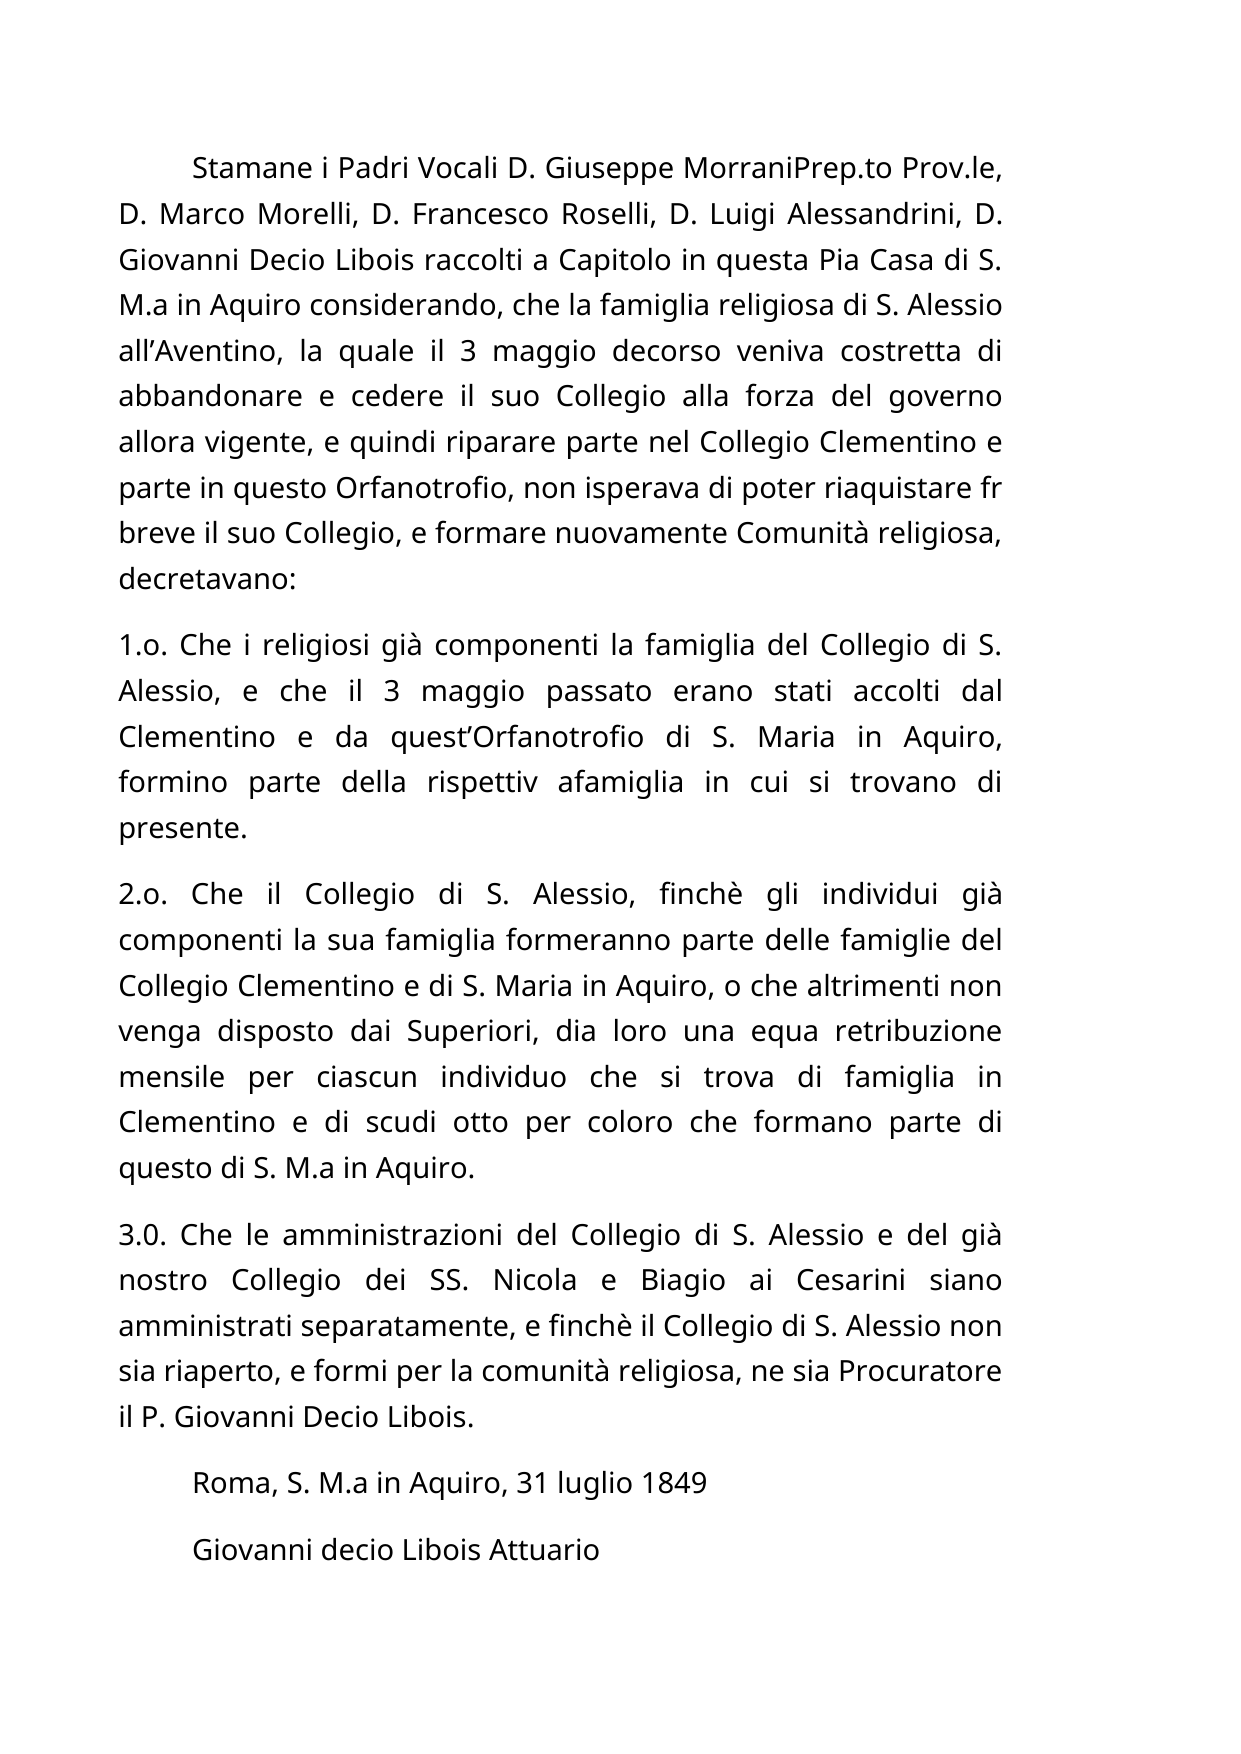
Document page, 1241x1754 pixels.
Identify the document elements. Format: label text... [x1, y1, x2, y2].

text 3.0. Che le amministrazioni del Collegio di S. Alessio e del già nostro Collegio dei SS. Nicola e Biagio ai Cesarini siano amministrati separatamente, e finchè il Collegio di S. Alessio non sia riaperto, e formi per la comunità religiosa, ne sia Procuratore il P. Giovanni Decio Libois. [118, 1214, 1004, 1436]
text 2.o. Che il Collegio di S. Alessio, finchè gli individui già componenti la sua famiglia formeranno parte delle famiglie del Collegio Clementino e di S. Maria in Aquiro, o che altrimenti non venga disposto dai Superiori, dia loro una equa retribuzione mensile per ciascun individuo che si trova di famiglia in Clementino e di scudi otto per coloro che formano parte di questo di S. M.a in Aquiro. [118, 874, 1004, 1187]
text Roma, S. M.a in Aquiro, 31 luglio 1849 [118, 1463, 1004, 1502]
text 1.o. Che i religiosi già componenti la famiglia del Collegio di S. Alessio, e che il 3 maggio passato erano stati accolti dal Clementino e da quest’Orfanotrofio di S. Maria in Aquiro, formino parte della rispettiv afamiglia in cui si trovano di presente. [118, 625, 1004, 847]
text Stamane i Padri Vocali D. Giuseppe MorraniPrep.to Prov.le, D. Marco Morelli, D. Francesco Roselli, D. Luigi Alessandrini, D. Giovanni Decio Libois raccolti a Capitolo in questa Pia Casa di S. M.a in Aquiro considerando, che la famiglia religiosa di S. Alessio all’Aventino, la quale il 3 maggio decorso veniva costretta di abbandonare e cedere il suo Collegio alla forza del governo allora vigente, e quindi riparare parte nel Collegio Clementino e parte in questo Orfanotrofio, non isperava di poter riaquistare fr breve il suo Collegio, e formare nuovamente Comunità religiosa, decretavano: [118, 148, 1004, 598]
text Giovanni decio Libois Attuario [118, 1529, 1004, 1569]
